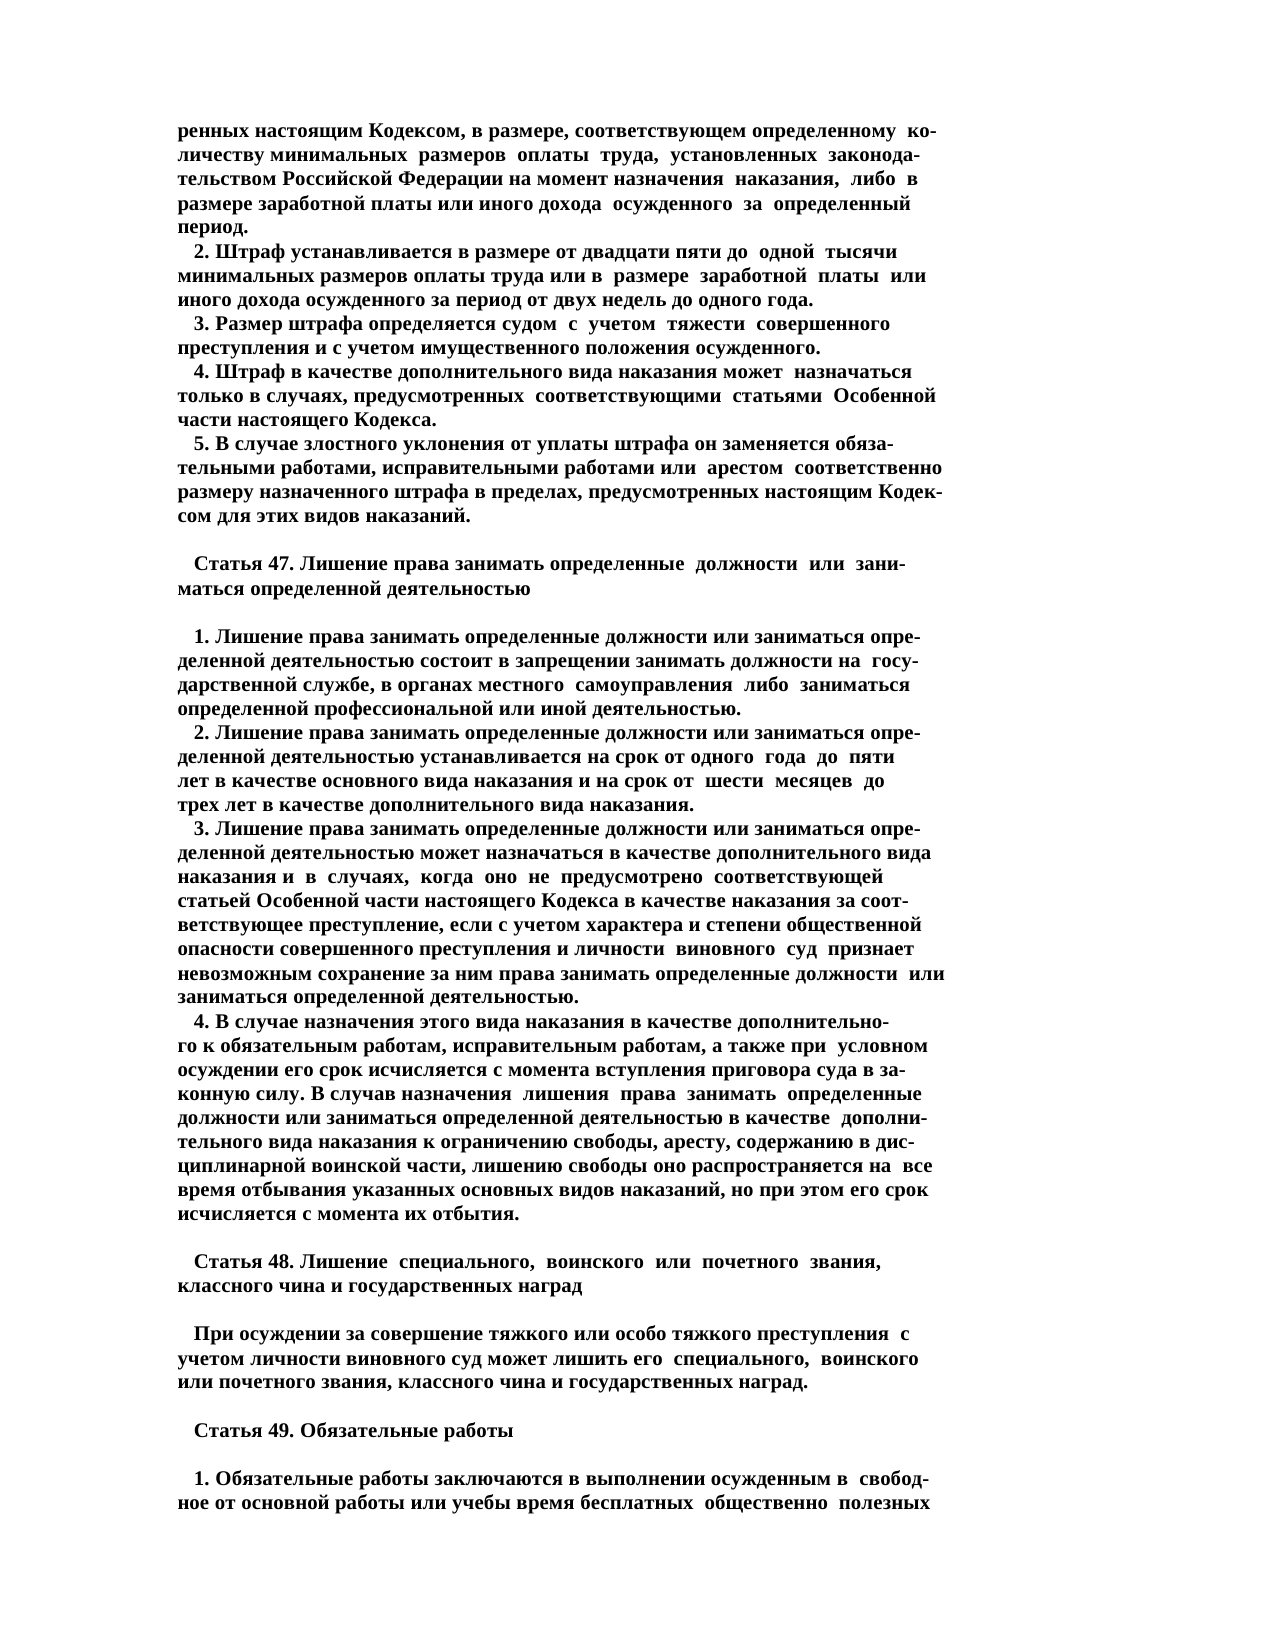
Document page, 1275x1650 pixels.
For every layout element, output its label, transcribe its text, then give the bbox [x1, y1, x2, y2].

text размеру назначенного штрафа в пределах, предусмотренных настоящим Кодек- [177, 479, 1186, 503]
text время отбывания указанных основных видов наказаний, но при этом его срок [177, 1177, 1186, 1201]
text личеству минимальных размеров оплаты труда, установленных законода- [177, 142, 1186, 166]
text осуждении его срок исчисляется с момента вступления приговора суда в за- [177, 1057, 1186, 1081]
text Статья 48. Лишение специального, воинского или почетного звания, [177, 1249, 1186, 1273]
text деленной деятельностью может назначаться в качестве дополнительного вида [177, 840, 1186, 864]
text лет в качестве основного вида наказания и на срок от шести месяцев до [177, 768, 1186, 792]
text деленной деятельностью состоит в запрещении занимать должности на госу- [177, 647, 1186, 672]
text 4. В случае назначения этого вида наказания в качестве дополнительно- [177, 1008, 1186, 1032]
text иного дохода осужденного за период от двух недель до одного года. [177, 287, 1186, 311]
text заниматься определенной деятельностью. [177, 984, 1186, 1008]
text опасности совершенного преступления и личности виновного суд признает [177, 936, 1186, 960]
text ветствующее преступление, если с учетом характера и степени общественной [177, 912, 1186, 936]
text размере заработной платы или иного дохода осужденного за определенный [177, 190, 1186, 214]
text тельными работами, исправительными работами или арестом соответственно [177, 455, 1186, 479]
text ное от основной работы или учебы время бесплатных общественно полезных [177, 1490, 1186, 1514]
text Статья 49. Обязательные работы [177, 1417, 1186, 1442]
text части настоящего Кодекса. [177, 407, 1186, 431]
text го к обязательным работам, исправительным работам, а также при условном [177, 1032, 1186, 1057]
text минимальных размеров оплаты труда или в размере заработной платы или [177, 262, 1186, 287]
text 3. Лишение права занимать определенные должности или заниматься опре- [177, 816, 1186, 840]
text 2. Лишение права занимать определенные должности или заниматься опре- [177, 720, 1186, 744]
text невозможным сохранение за ним права занимать определенные должности или [177, 960, 1186, 984]
text конную силу. В случав назначения лишения права занимать определенные [177, 1081, 1186, 1105]
text только в случаях, предусмотренных соответствующими статьями Особенной [177, 383, 1186, 407]
text тельного вида наказания к ограничению свободы, аресту, содержанию в дис- [177, 1129, 1186, 1153]
text При осуждении за совершение тяжкого или особо тяжкого преступления с [177, 1321, 1186, 1345]
text тельством Российской Федерации на момент назначения наказания, либо в [177, 166, 1186, 190]
text исчисляется с момента их отбытия. [177, 1201, 1186, 1225]
text 4. Штраф в качестве дополнительного вида наказания может назначаться [177, 359, 1186, 383]
text период. [177, 214, 1186, 238]
text маться определенной деятельностью [177, 575, 1186, 599]
text наказания и в случаях, когда оно не предусмотрено соответствующей [177, 864, 1186, 888]
text Статья 47. Лишение права занимать определенные должности или зани- [177, 551, 1186, 575]
text определенной профессиональной или иной деятельностью. [177, 696, 1186, 720]
text дарственной службе, в органах местного самоуправления либо заниматься [177, 672, 1186, 696]
text трех лет в качестве дополнительного вида наказания. [177, 792, 1186, 816]
text циплинарной воинской части, лишению свободы оно распространяется на все [177, 1153, 1186, 1177]
text учетом личности виновного суд может лишить его специального, воинского [177, 1345, 1186, 1369]
text или почетного звания, классного чина и государственных наград. [177, 1369, 1186, 1393]
text должности или заниматься определенной деятельностью в качестве дополни- [177, 1105, 1186, 1129]
text деленной деятельностью устанавливается на срок от одного года до пяти [177, 744, 1186, 768]
text 1. Обязательные работы заключаются в выполнении осужденным в свобод- [177, 1466, 1186, 1490]
text статьей Особенной части настоящего Кодекса в качестве наказания за соот- [177, 888, 1186, 912]
text 1. Лишение права занимать определенные должности или заниматься опре- [177, 623, 1186, 647]
text сом для этих видов наказаний. [177, 503, 1186, 527]
text 5. В случае злостного уклонения от уплаты штрафа он заменяется обяза- [177, 431, 1186, 455]
text классного чина и государственных наград [177, 1273, 1186, 1297]
text ренных настоящим Кодексом, в размере, соответствующем определенному ко- [177, 118, 1186, 142]
text преступления и с учетом имущественного положения осужденного. [177, 335, 1186, 359]
text 3. Размер штрафа определяется судом с учетом тяжести совершенного [177, 311, 1186, 335]
text 2. Штраф устанавливается в размере от двадцати пяти до одной тысячи [177, 238, 1186, 262]
